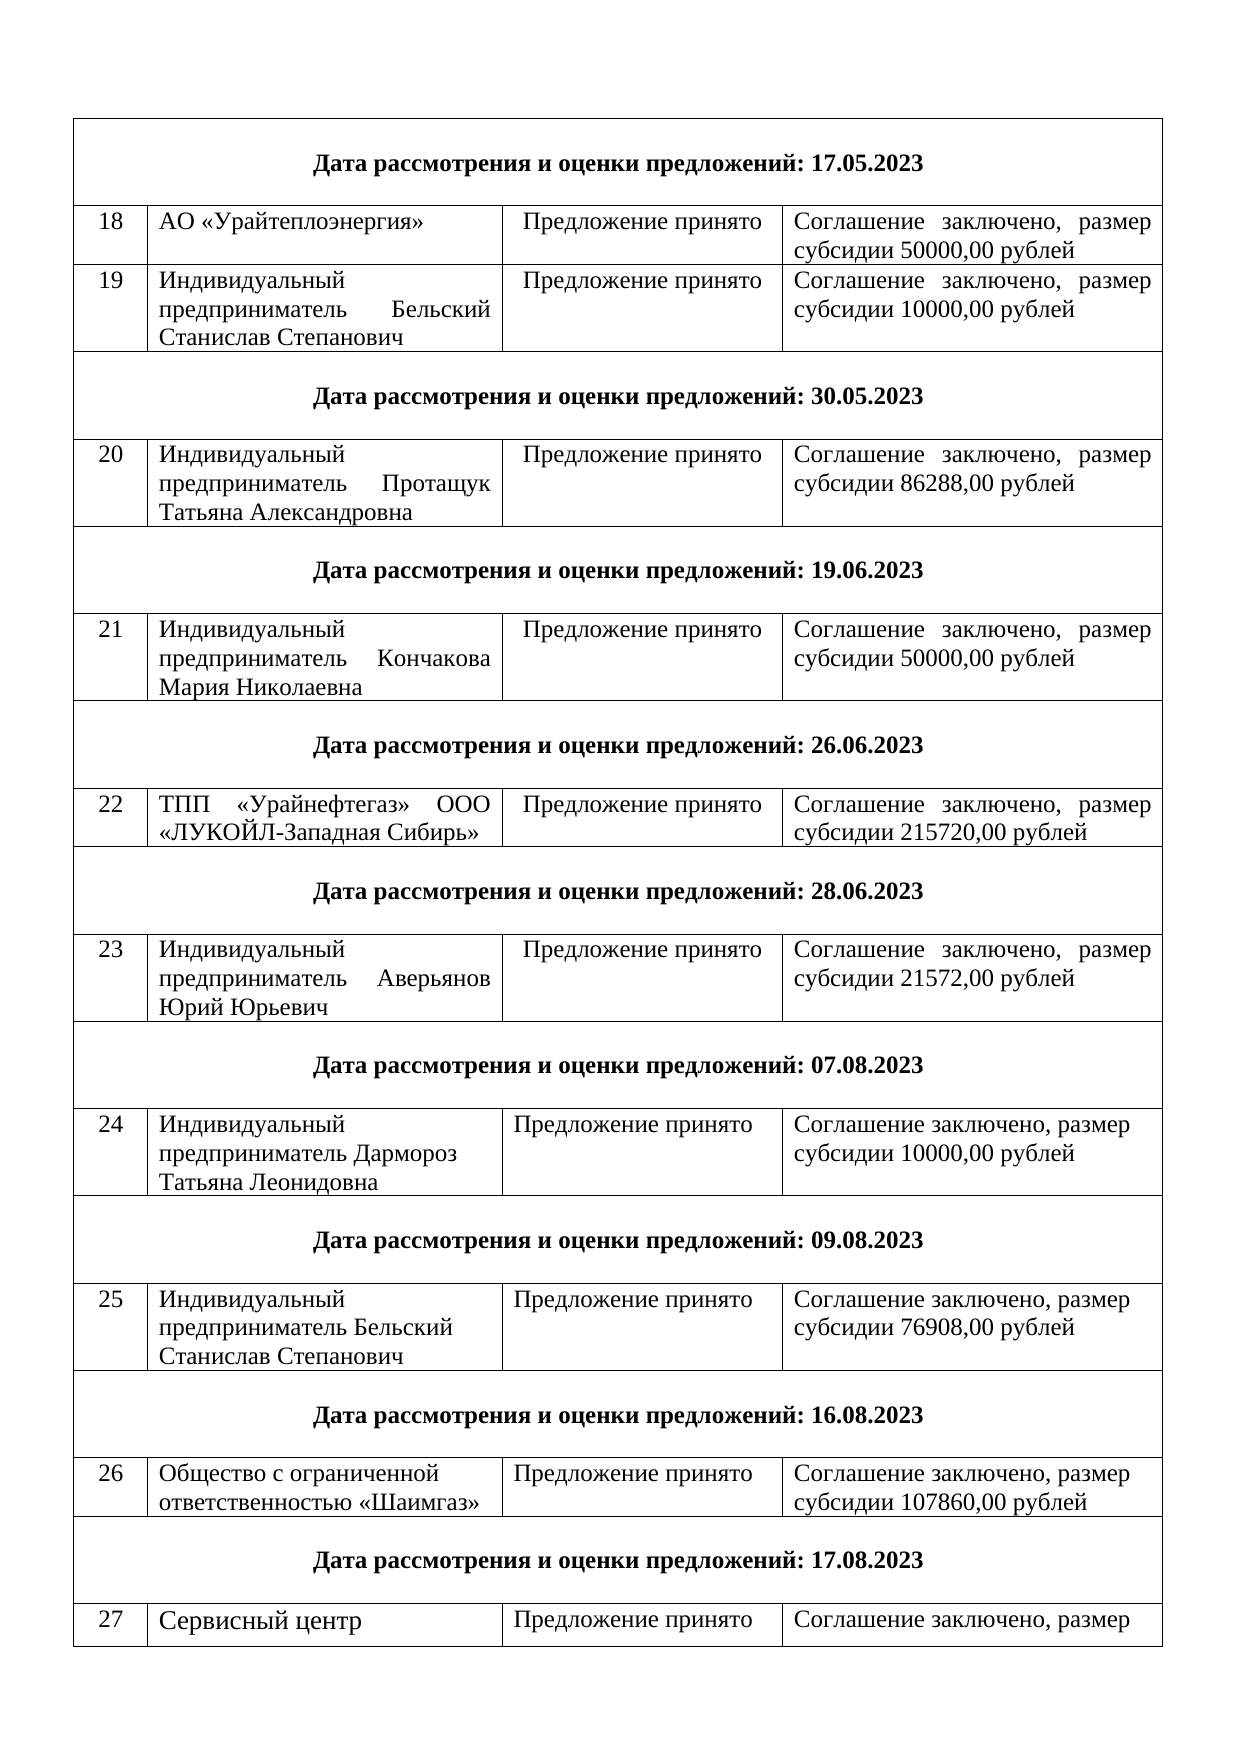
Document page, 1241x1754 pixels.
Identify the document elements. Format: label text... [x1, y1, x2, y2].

table_cell Предложение принято [503, 1284, 782, 1370]
table_cell 19 [74, 265, 147, 351]
table_cell Предложение принято [503, 789, 782, 846]
table_cell 24 [74, 1109, 147, 1195]
table_cell Индивидуальный предприниматель Аверьянов Юрий Юрьевич [148, 935, 502, 1021]
table_cell Индивидуальный предприниматель Дармороз Татьяна Леонидовна [148, 1109, 502, 1195]
table_cell Соглашение заключено, размер субсидии 50000,00 рублей [783, 614, 1162, 700]
table_cell ТПП «Урайнефтегаз» ООО «ЛУКОЙЛ-Западная Сибирь» [148, 789, 502, 846]
table_cell 27 [74, 1604, 147, 1646]
table_cell Дата рассмотрения и оценки предложений: 09.08.2023 [74, 1196, 1162, 1283]
table_cell Соглашение заключено, размер субсидии 10000,00 рублей [783, 265, 1162, 351]
table_cell Дата рассмотрения и оценки предложений: 17.08.2023 [74, 1517, 1162, 1603]
table_cell Предложение принято [503, 614, 782, 700]
table_cell Соглашение заключено, размер субсидии 76908,00 рублей [783, 1284, 1162, 1370]
table_cell 26 [74, 1458, 147, 1516]
table_cell Предложение принято [503, 1604, 782, 1646]
table_cell 23 [74, 935, 147, 1021]
table_cell АО «Урайтеплоэнергия» [148, 206, 502, 264]
table_cell 18 [74, 206, 147, 264]
table_cell Предложение принято [503, 206, 782, 264]
table_cell Индивидуальный предприниматель Бельский Станислав Степанович [148, 265, 502, 351]
table_cell Дата рассмотрения и оценки предложений: 07.08.2023 [74, 1022, 1162, 1108]
table_cell Соглашение заключено, размер субсидии 215720,00 рублей [783, 789, 1162, 846]
table_cell Дата рассмотрения и оценки предложений: 30.05.2023 [74, 352, 1162, 438]
table_cell Соглашение заключено, размер субсидии 50000,00 рублей [783, 206, 1162, 264]
table_cell Дата рассмотрения и оценки предложений: 28.06.2023 [74, 847, 1162, 933]
table_cell Дата рассмотрения и оценки предложений: 19.06.2023 [74, 527, 1162, 613]
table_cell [783, 1604, 1162, 1646]
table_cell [148, 1604, 502, 1646]
table_cell 20 [74, 440, 147, 526]
table_cell Дата рассмотрения и оценки предложений: 16.08.2023 [74, 1371, 1162, 1457]
table_cell Дата рассмотрения и оценки предложений: 26.06.2023 [74, 701, 1162, 788]
table_cell Предложение принято [503, 1109, 782, 1195]
table_cell Общество с ограниченной ответственностью «Шаимгаз» [148, 1458, 502, 1516]
table_cell Индивидуальный предприниматель Протащук Татьяна Александровна [148, 440, 502, 526]
table_cell Индивидуальный предприниматель Бельский Станислав Степанович [148, 1284, 502, 1370]
table_cell Соглашение заключено, размер субсидии 10000,00 рублей [783, 1109, 1162, 1195]
table_cell 25 [74, 1284, 147, 1370]
table_cell Предложение принято [503, 1458, 782, 1516]
table_cell Индивидуальный предприниматель Кончакова Мария Николаевна [148, 614, 502, 700]
table_cell 21 [74, 614, 147, 700]
table_cell Предложение принято [503, 265, 782, 351]
table_cell 22 [74, 789, 147, 846]
table_cell Соглашение заключено, размер субсидии 21572,00 рублей [783, 935, 1162, 1021]
table_cell Дата рассмотрения и оценки предложений: 17.05.2023 [74, 119, 1162, 205]
table_cell Предложение принято [503, 440, 782, 526]
table_cell Соглашение заключено, размер субсидии 107860,00 рублей [783, 1458, 1162, 1516]
table_cell Предложение принято [503, 935, 782, 1021]
table_cell Соглашение заключено, размер субсидии 86288,00 рублей [783, 440, 1162, 526]
